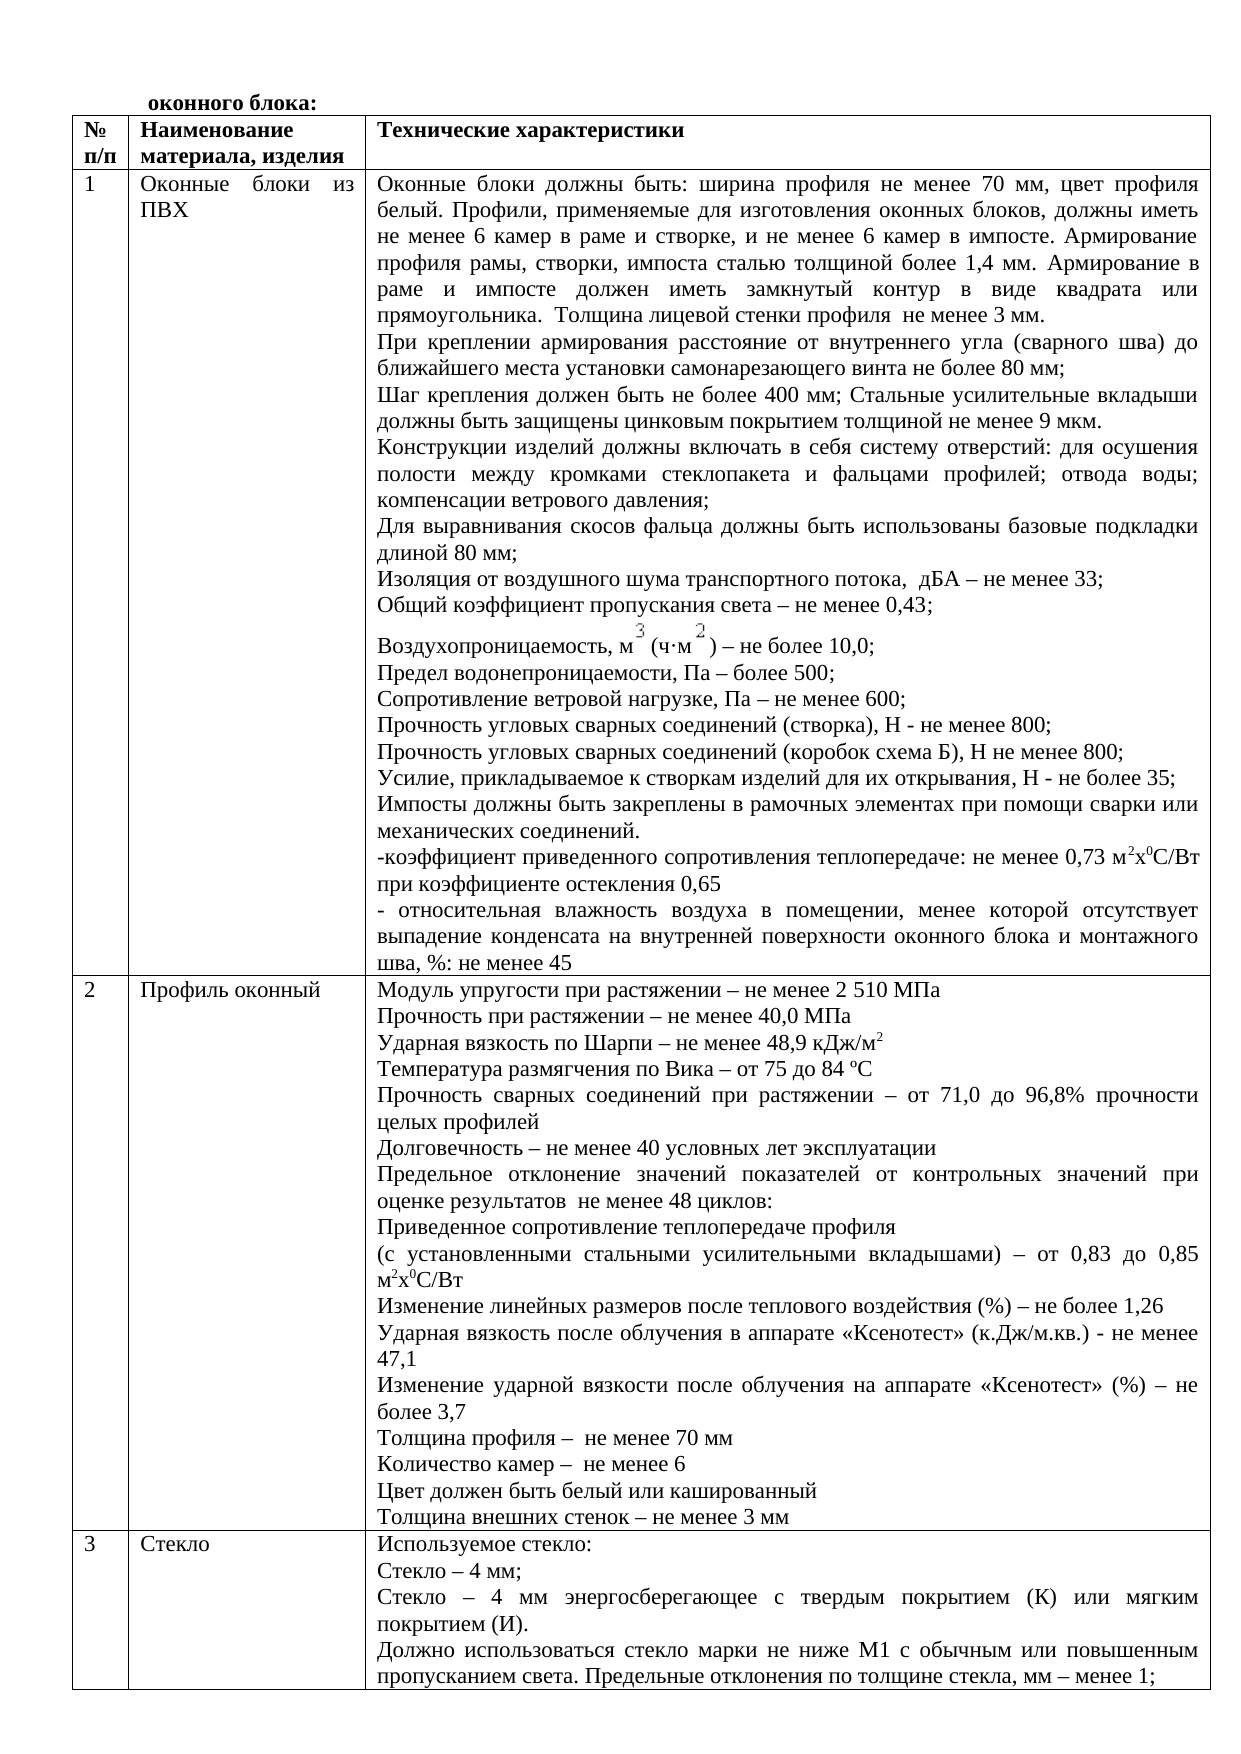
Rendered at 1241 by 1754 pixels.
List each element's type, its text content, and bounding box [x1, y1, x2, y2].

table_cell Модуль упругости при растяжении – не менее 2 510 МПа Прочность при растяжении – не менее 40,0 МПа Ударная вязкость по Шарпи – не менее 48,9 кДж/м2 Температура размягчения по Вика – от 75 до 84 ºС Прочность сварных соединений при растяжении – от 71,0 до 96,8% прочности целых профилей Долговечность – не менее 40 условных лет эксплуатации Предельное отклонение значений показателей от контрольных значений при оценке результатов не менее 48 циклов: Приведенное сопротивление теплопередаче профиля (с установленными стальными усилительными вкладышами) – от 0,83 до 0,85 м2х0С/Вт Изменение линейных размеров после теплового воздействия (%) – не более 1,26 Ударная вязкость после облучения в аппарате «Ксенотест» (к.Дж/м.кв.) - не менее 47,1 Изменение ударной вязкости после облучения на аппарате «Ксенотест» (%) – не более 3,7 Толщина профиля – не менее 70 мм Количество камер – не менее 6 Цвет должен быть белый или кашированный Толщина внешних стенок – не менее 3 мм [366, 976, 1210, 1529]
table_cell Стекло [129, 1531, 365, 1689]
table_cell Оконные блоки из ПВХ [129, 170, 365, 975]
table_cell Профиль оконный [129, 976, 365, 1529]
table_header № п/п [73, 116, 128, 169]
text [148, 89, 1122, 115]
table_cell Оконные блоки должны быть: ширина профиля не менее 70 мм, цвет профиля белый. Профили, применяемые для изготовления оконных блоков, должны иметь не менее 6 камер в раме и створке, и не менее 6 камер в импосте. Армирование профиля рамы, створки, импоста сталью толщиной более 1,4 мм. Армирование в раме и импосте должен иметь замкнутый контур в виде квадрата или прямоугольника. Толщина лицевой стенки профиля не менее 3 мм. При креплении армирования расстояние от внутреннего угла (сварного шва) до ближайшего места установки самонарезающего винта не более 80 мм; Шаг крепления должен быть не более 400 мм; Стальные усилительные вкладыши должны быть защищены цинковым покрытием толщиной не менее 9 мкм. Конструкции изделий должны включать в себя систему отверстий: для осушения полости между кромками стеклопакета и фальцами профилей; отвода воды; компенсации ветрового давления; Для выравнивания скосов фальца должны быть использованы базовые подкладки длиной 80 мм; Изоляция от воздушного шума транспортного потока, дБА – не менее 33; Общий коэффициент пропускания света – не менее 0,43; Воздухопроницаемость, м(ч·м) – не более 10,0; Предел водонепроницаемости, Па – более 500; Сопротивление ветровой нагрузке, Па – не менее 600; Прочность угловых сварных соединений (створка), Н - не менее 800; Прочность угловых сварных соединений (коробок схема Б), Н не менее 800; Усилие, прикладываемое к створкам изделий для их открывания, Н - не более 35; Импосты должны быть закреплены в рамочных элементах при помощи сварки или механических соединений. -коэффициент приведенного сопротивления теплопередаче: не менее 0,73 м2х0С/Вт при коэффициенте остекления 0,65 - относительная влажность воздуха в помещении, менее которой отсутствует выпадение конденсата на внутренней поверхности оконного блока и монтажного шва, %: не менее 45 [366, 170, 1210, 975]
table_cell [366, 1531, 1210, 1689]
table_header Наименование материала, изделия [129, 116, 365, 169]
table_cell 1 [73, 170, 128, 975]
table_cell 2 [73, 976, 128, 1529]
picture [633, 617, 651, 654]
table_header Технические характеристики [366, 116, 1210, 169]
picture [692, 617, 710, 654]
table_cell 3 [73, 1531, 128, 1689]
